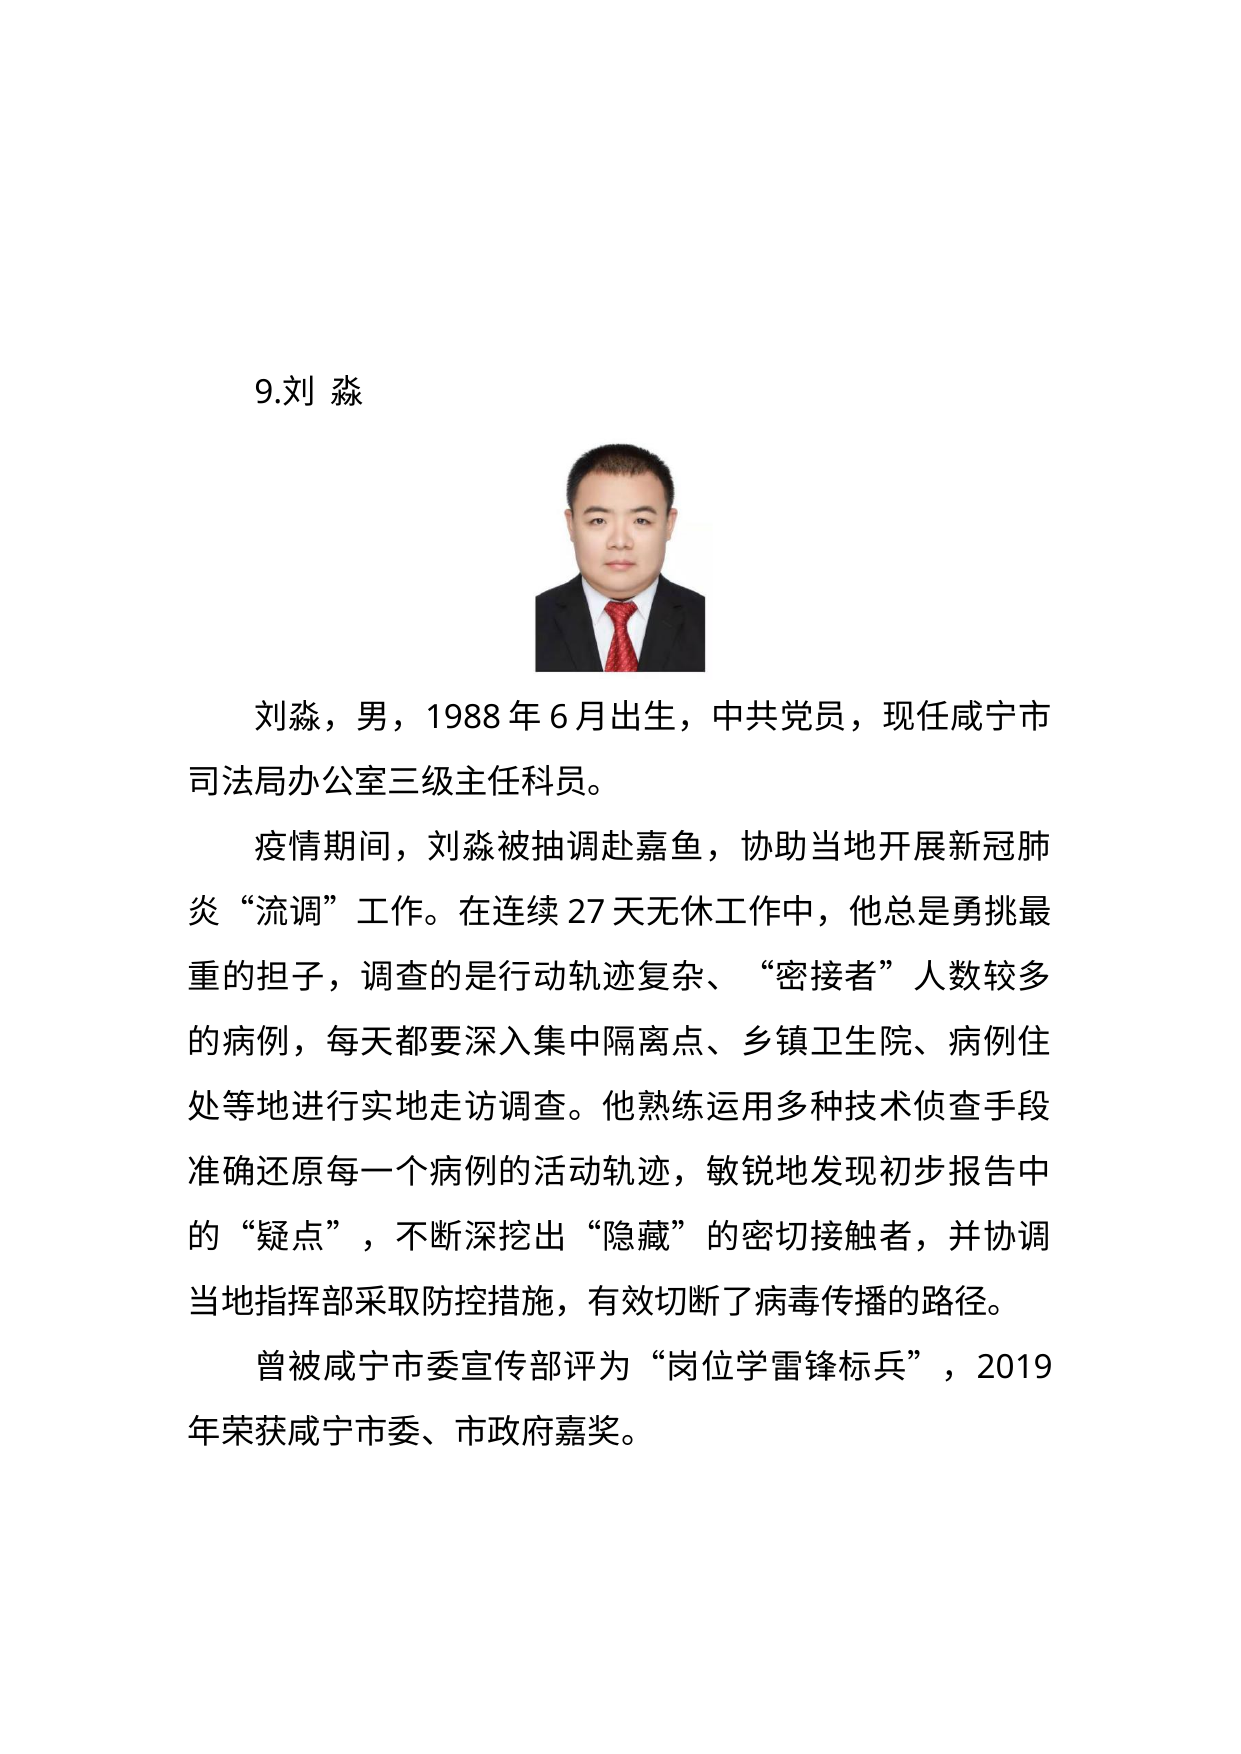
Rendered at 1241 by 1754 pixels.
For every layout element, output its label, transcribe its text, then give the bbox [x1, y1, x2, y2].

text 9.刘 淼 [187, 357, 1053, 422]
text 疫情期间，刘淼被抽调赴嘉鱼，协助当地开展新冠肺炎“流调”工作。在连续27天无休工作中，他总是勇挑最重的担子，调查的是行动轨迹复杂、“密接者”人数较多的病例，每天都要深入集中隔离点、乡镇卫生院、病例住处等地进行实地走访调查。他熟练运用多种技术侦查手段，准确还原每一个病例的活动轨迹，敏锐地发现初步报告中的“疑点”，不断深挖出“隐藏”的密切接触者，并协调当地指挥部采取防控措施，有效切断了病毒传播的路径。 [187, 812, 1053, 1332]
text 曾被咸宁市委宣传部评为“岗位学雷锋标兵”，2019年荣获咸宁市委、市政府嘉奖。 [187, 1332, 1053, 1462]
text 刘淼，男，1988年6月出生，中共党员，现任咸宁市司法局办公室三级主任科员。 [187, 682, 1053, 812]
picture [527, 422, 713, 680]
